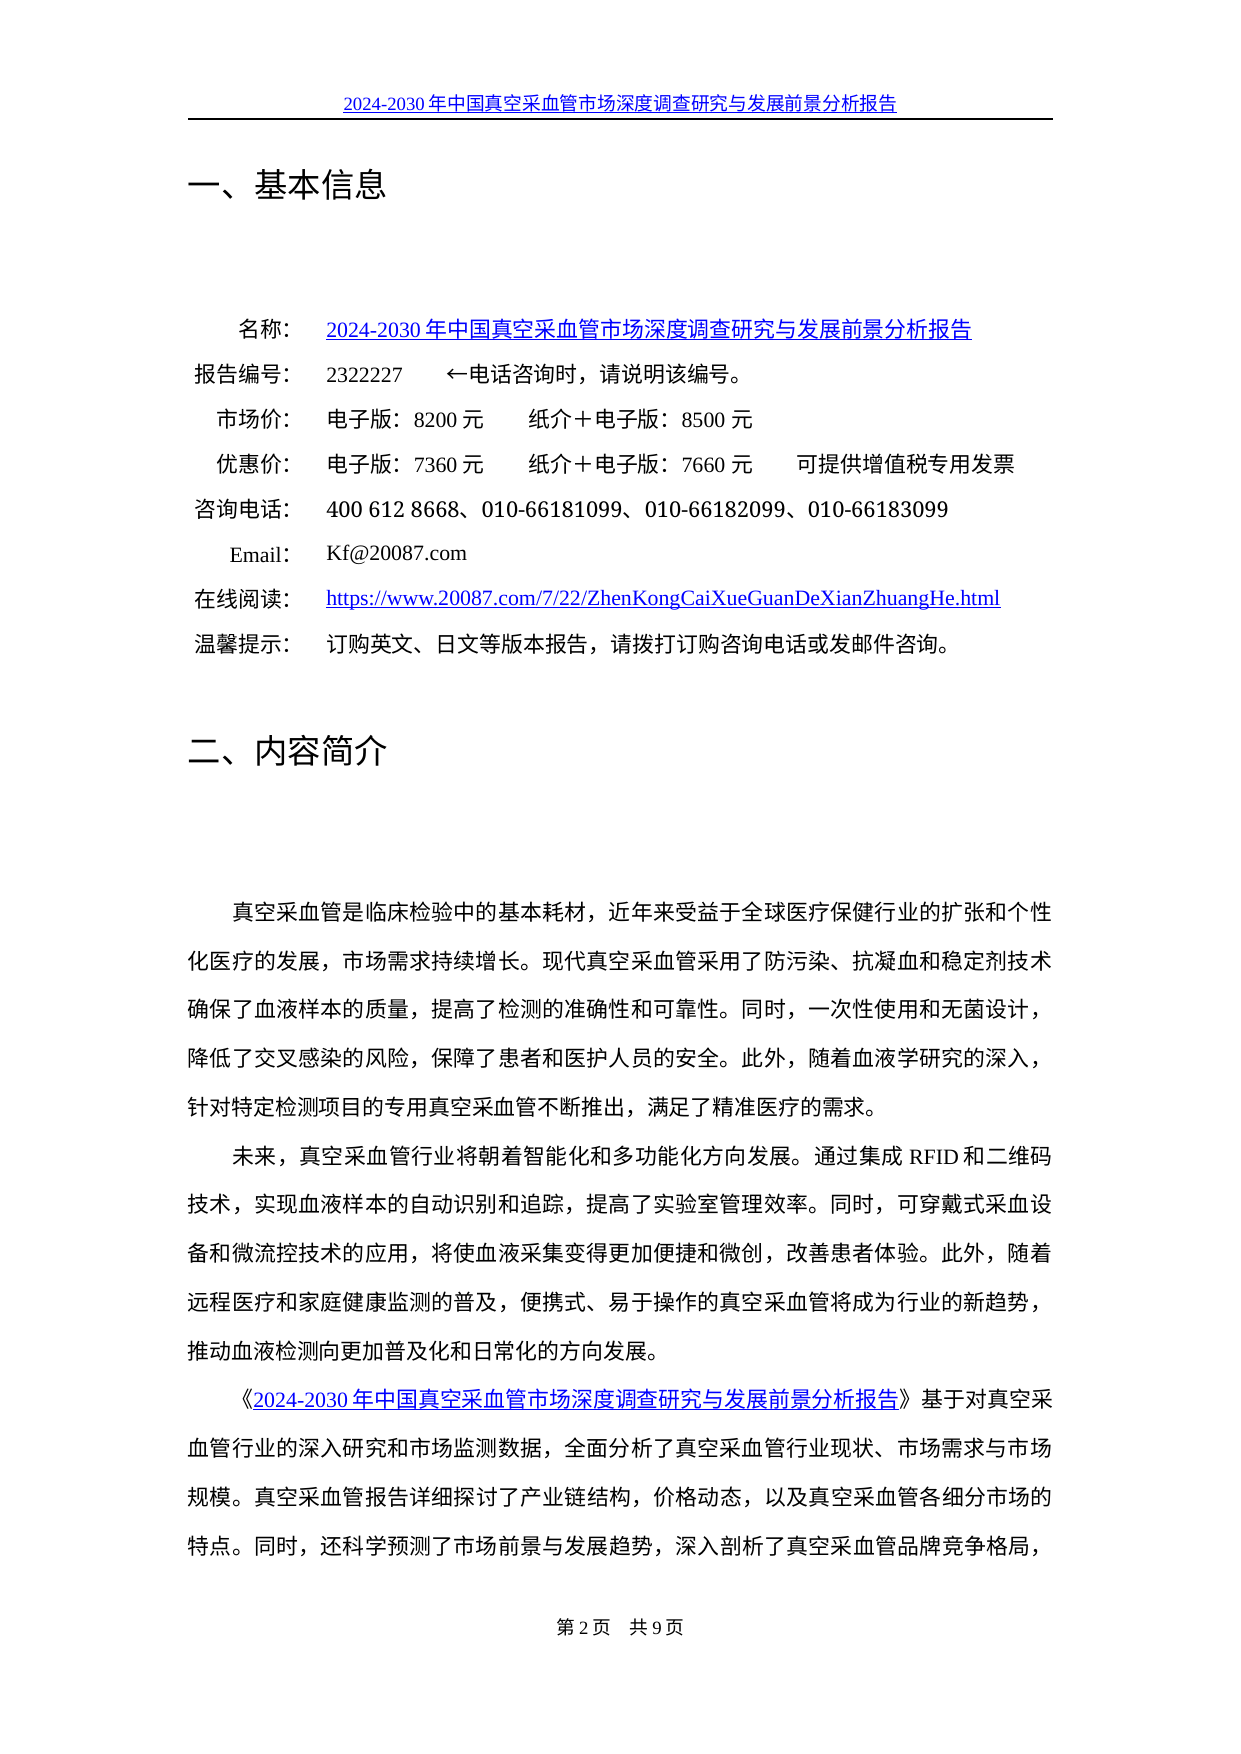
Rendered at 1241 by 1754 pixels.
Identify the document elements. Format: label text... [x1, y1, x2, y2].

table_cell 2322227 ←电话咨询时，请说明该编号。 [315, 357, 1073, 402]
table_cell 咨询电话： [167, 492, 315, 537]
table_cell [315, 582, 1073, 627]
table_cell 报告编号： [167, 357, 315, 402]
table_cell Kf@20087.com [315, 537, 1073, 582]
table_cell 400 612 8668、010-66181099、010-66182099、010-66183099 [315, 492, 1073, 537]
title 二、内容简介 [187, 717, 1053, 782]
table_cell 市场价： [167, 402, 315, 447]
table_cell 电子版：8200 元 纸介＋电子版：8500 元 [315, 402, 1073, 447]
table_header 2024-2030年中国真空采血管市场深度调查研究与发展前景分析报告 [315, 312, 1073, 357]
table_cell 电子版：7360 元 纸介＋电子版：7660 元 可提供增值税专用发票 [315, 447, 1073, 492]
table_header 名称： [167, 312, 315, 357]
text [187, 894, 1053, 1561]
table_cell 订购英文、日文等版本报告，请拨打订购咨询电话或发邮件咨询。 [315, 627, 1073, 672]
table_cell 温馨提示： [167, 627, 315, 672]
table_cell 优惠价： [167, 447, 315, 492]
table_cell 在线阅读： [167, 582, 315, 627]
table_cell Email： [167, 537, 315, 582]
title 一、基本信息 [187, 150, 1053, 215]
